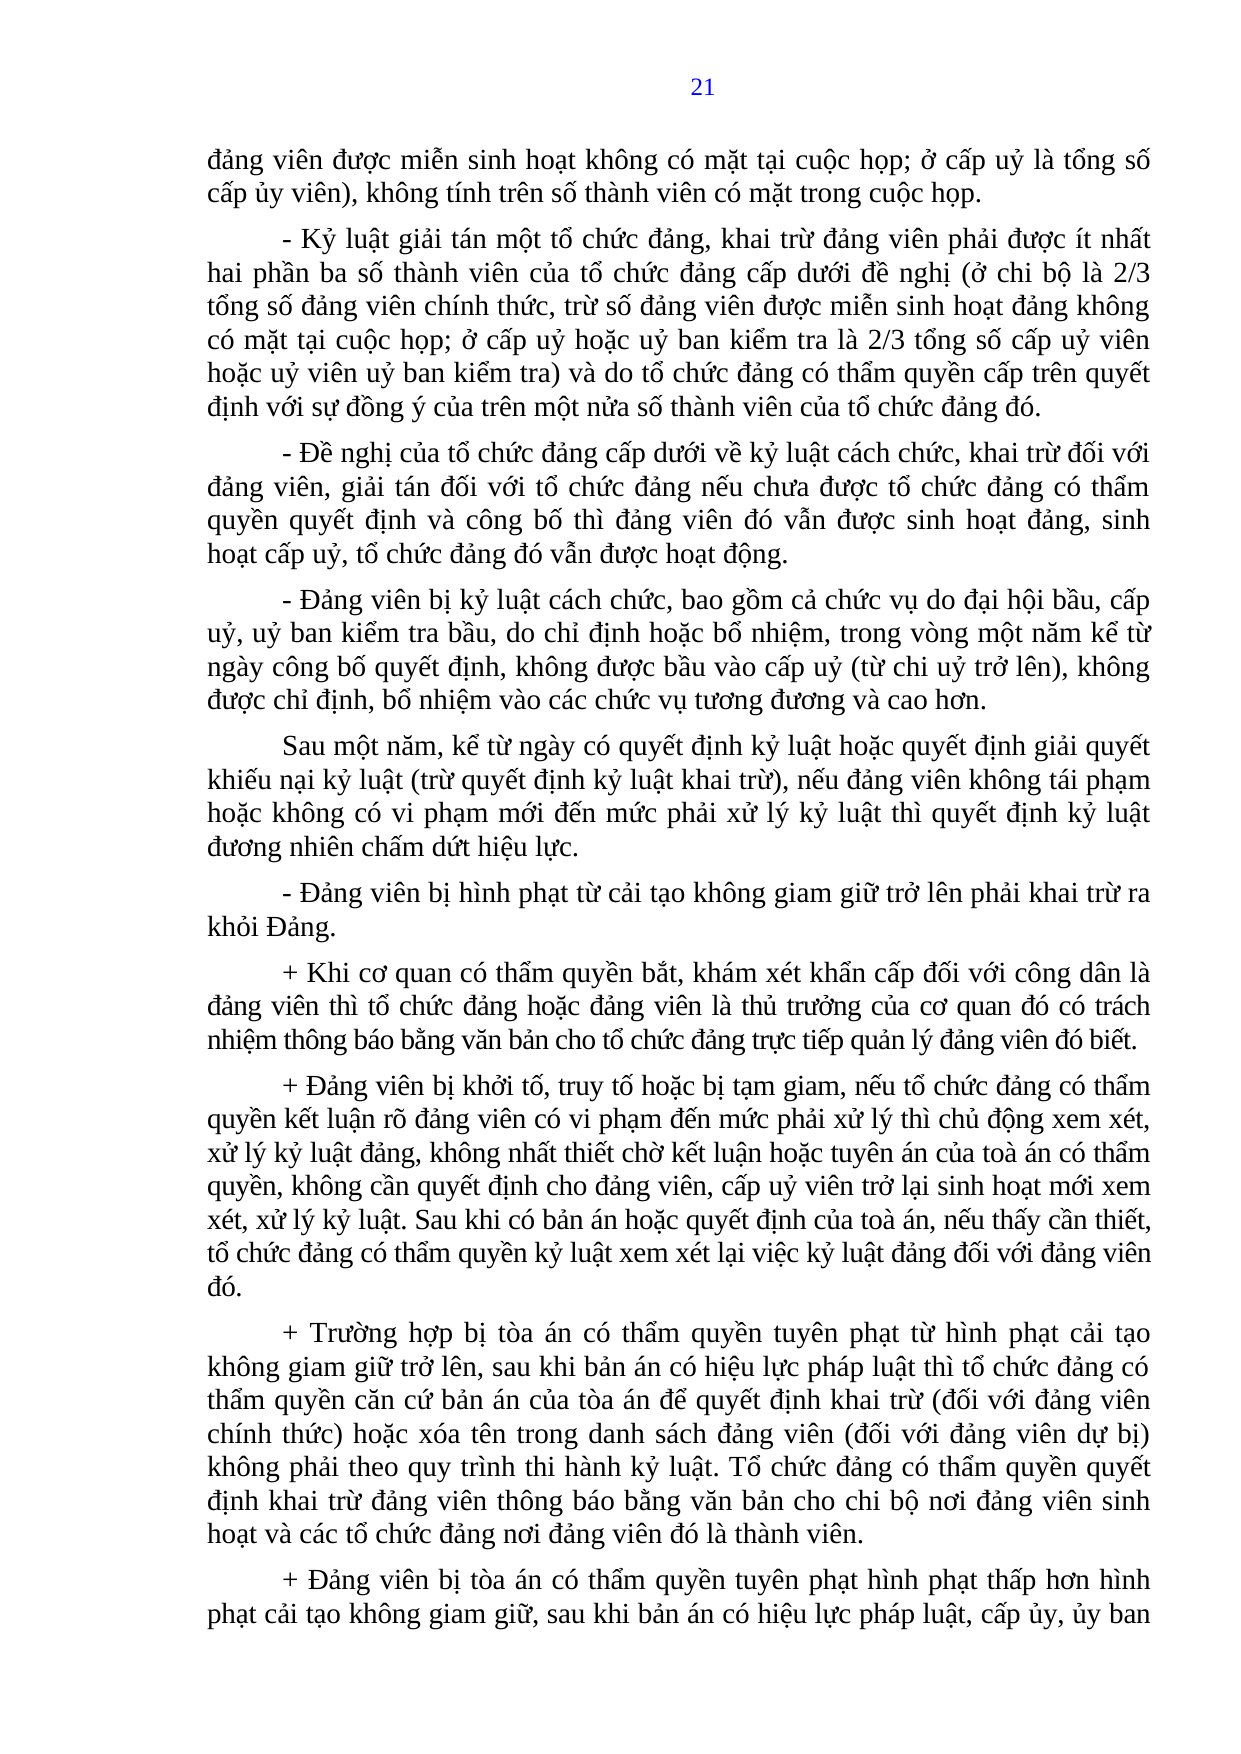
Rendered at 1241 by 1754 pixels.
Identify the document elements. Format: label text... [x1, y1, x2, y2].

text - Đề nghị của tổ chức đảng cấp dưới về kỷ luật cách chức, khai trừ đối với đảng viên, giải tán đối với tổ chức đảng nếu chưa được tổ chức đảng có thẩm quyền quyết định và công bố thì đảng viên đó vẫn được sinh hoạt đảng, sinh hoạt cấp uỷ, tổ chức đảng đó vẫn được hoạt động. [207, 435, 1152, 569]
text + Khi cơ quan có thẩm quyền bắt, khám xét khẩn cấp đối với công dân là đảng viên thì tổ chức đảng hoặc đảng viên là thủ trưởng của cơ quan đó có trách nhiệm thông báo bằng văn bản cho tổ chức đảng trực tiếp quản lý đảng viên đó biết. [207, 955, 1152, 1055]
text - Đảng viên bị hình phạt từ cải tạo không giam giữ trở lên phải khai trừ ra khỏi Đảng. [207, 875, 1152, 942]
text - Kỷ luật giải tán một tổ chức đảng, khai trừ đảng viên phải được ít nhất hai phần ba số thành viên của tổ chức đảng cấp dưới đề nghị (ở chi bộ là 2/3 tổng số đảng viên chính thức, trừ số đảng viên được miễn sinh hoạt đảng không có mặt tại cuộc họp; ở cấp uỷ hoặc uỷ ban kiểm tra là 2/3 tổng số cấp uỷ viên hoặc uỷ viên uỷ ban kiểm tra) và do tổ chức đảng có thẩm quyền cấp trên quyết định với sự đồng ý của trên một nửa số thành viên của tổ chức đảng đó. [207, 221, 1152, 423]
text - Đảng viên bị kỷ luật cách chức, bao gồm cả chức vụ do đại hội bầu, cấp uỷ, uỷ ban kiểm tra bầu, do chỉ định hoặc bổ nhiệm, trong vòng một năm kể từ ngày công bố quyết định, không được bầu vào cấp uỷ (từ chi uỷ trở lên), không được chỉ định, bổ nhiệm vào các chức vụ tương đương và cao hơn. [207, 582, 1152, 716]
text + Trường hợp bị tòa án có thẩm quyền tuyên phạt từ hình phạt cải tạo không giam giữ trở lên, sau khi bản án có hiệu lực pháp luật thì tổ chức đảng có thẩm quyền căn cứ bản án của tòa án để quyết định khai trừ (đối với đảng viên chính thức) hoặc xóa tên trong danh sách đảng viên (đối với đảng viên dự bị) không phải theo quy trình thi hành kỷ luật. Tổ chức đảng có thẩm quyền quyết định khai trừ đảng viên thông báo bằng văn bản cho chi bộ nơi đảng viên sinh hoạt và các tổ chức đảng nơi đảng viên đó là thành viên. [207, 1315, 1152, 1550]
text Sau một năm, kể từ ngày có quyết định kỷ luật hoặc quyết định giải quyết khiếu nại kỷ luật (trừ quyết định kỷ luật khai trừ), nếu đảng viên không tái phạm hoặc không có vi phạm mới đến mức phải xử lý kỷ luật thì quyết định kỷ luật đương nhiên chấm dứt hiệu lực. [207, 728, 1152, 863]
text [207, 142, 1152, 209]
text + Đảng viên bị khởi tố, truy tố hoặc bị tạm giam, nếu tổ chức đảng có thẩm quyền kết luận rõ đảng viên có vi phạm đến mức phải xử lý thì chủ động xem xét, xử lý kỷ luật đảng, không nhất thiết chờ kết luận hoặc tuyên án của toà án có thẩm quyền, không cần quyết định cho đảng viên, cấp uỷ viên trở lại sinh hoạt mới xem xét, xử lý kỷ luật. Sau khi có bản án hoặc quyết định của toà án, nếu thấy cần thiết, tổ chức đảng có thẩm quyền kỷ luật xem xét lại việc kỷ luật đảng đối với đảng viên đó. [207, 1068, 1152, 1303]
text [207, 1562, 1152, 1629]
